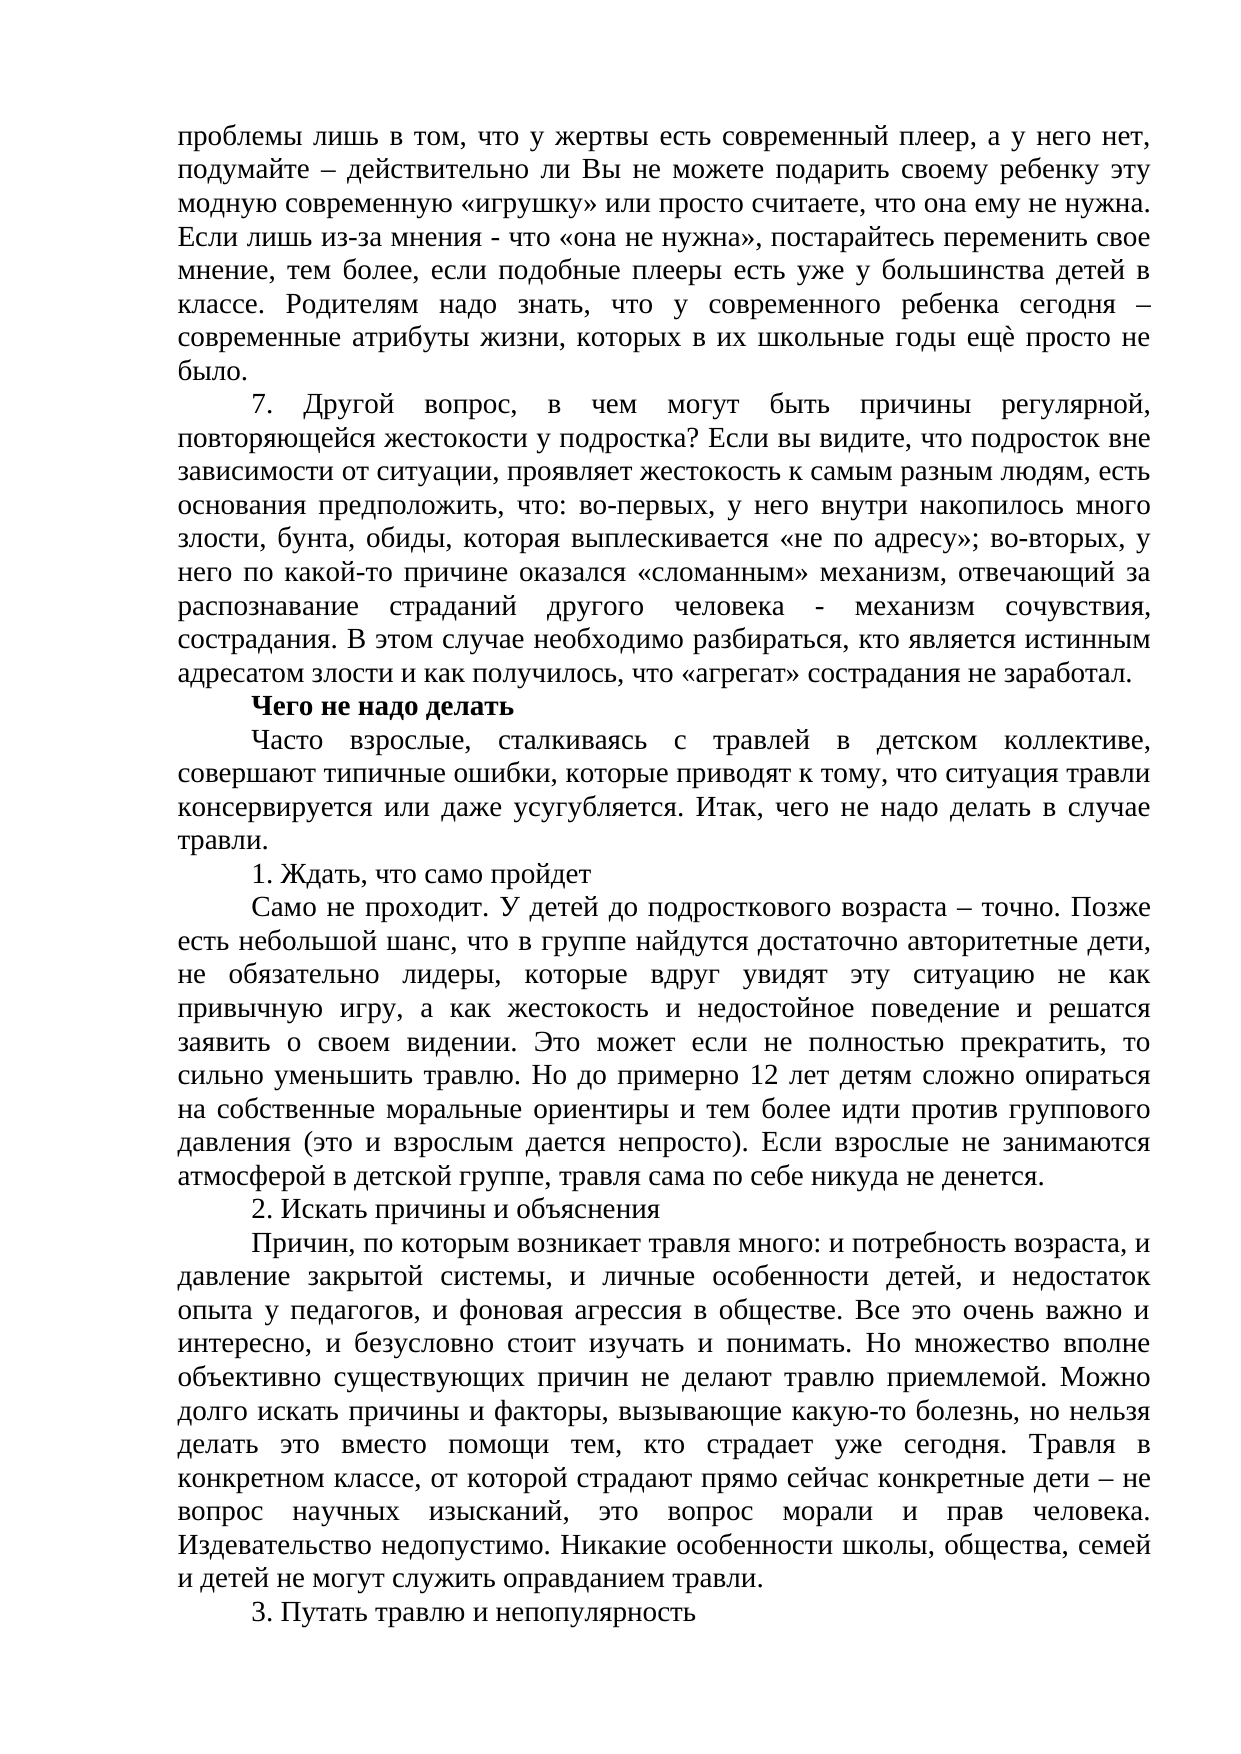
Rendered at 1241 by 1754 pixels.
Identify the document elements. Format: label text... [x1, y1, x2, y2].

text Чего не надо делать [177, 688, 1152, 722]
text Причин, по которым возникает травля много: и потребность возраста, и давление закрытой системы, и личные особенности детей, и недостаток опыта у педагогов, и фоновая агрессия в обществе. Все это очень важно и интересно, и безусловно стоит изучать и понимать. Но множество вполне объективно существующих причин не делают травлю приемлемой. Можно долго искать причины и факторы, вызывающие какую-то болезнь, но нельзя делать это вместо помощи тем, кто страдает уже сегодня. Травля в конкретном классе, от которой страдают прямо сейчас конкретные дети – не вопрос научных изысканий, это вопрос морали и прав человека. Издевательство недопустимо. Никакие особенности школы, общества, семей и детей не могут служить оправданием травли. [177, 1225, 1152, 1594]
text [177, 118, 1152, 386]
text 3. Путать травлю и непопулярность [177, 1594, 1152, 1627]
text 2. Искать причины и объяснения [177, 1191, 1152, 1225]
text 7. Другой вопрос, в чем могут быть причины регулярной, повторяющейся жестокости у подростка? Если вы видите, что подросток вне зависимости от ситуации, проявляет жестокость к самым разным людям, есть основания предположить, что: во-первых, у него внутри накопилось много злости, бунта, обиды, которая выплескивается «не по адресу»; во-вторых, у него по какой-то причине оказался «сломанным» механизм, отвечающий за распознавание страданий другого человека - механизм сочувствия, сострадания. В этом случае необходимо разбираться, кто является истинным адресатом злости и как получилось, что «агрегат» сострадания не заработал. [177, 386, 1152, 688]
text 1. Ждать, что само пройдет [177, 856, 1152, 889]
text Часто взрослые, сталкиваясь с травлей в детском коллективе, совершают типичные ошибки, которые приводят к тому, что ситуация травли консервируется или даже усугубляется. Итак, чего не надо делать в случае травли. [177, 722, 1152, 856]
text Само не проходит. У детей до подросткового возраста – точно. Позже есть небольшой шанс, что в группе найдутся достаточно авторитетные дети, не обязательно лидеры, которые вдруг увидят эту ситуацию не как привычную игру, а как жестокость и недостойное поведение и решатся заявить о своем видении. Это может если не полностью прекратить, то сильно уменьшить травлю. Но до примерно 12 лет детям сложно опираться на собственные моральные ориентиры и тем более идти против группового давления (это и взрослым дается непросто). Если взрослые не занимаются атмосферой в детской группе, травля сама по себе никуда не денется. [177, 889, 1152, 1191]
